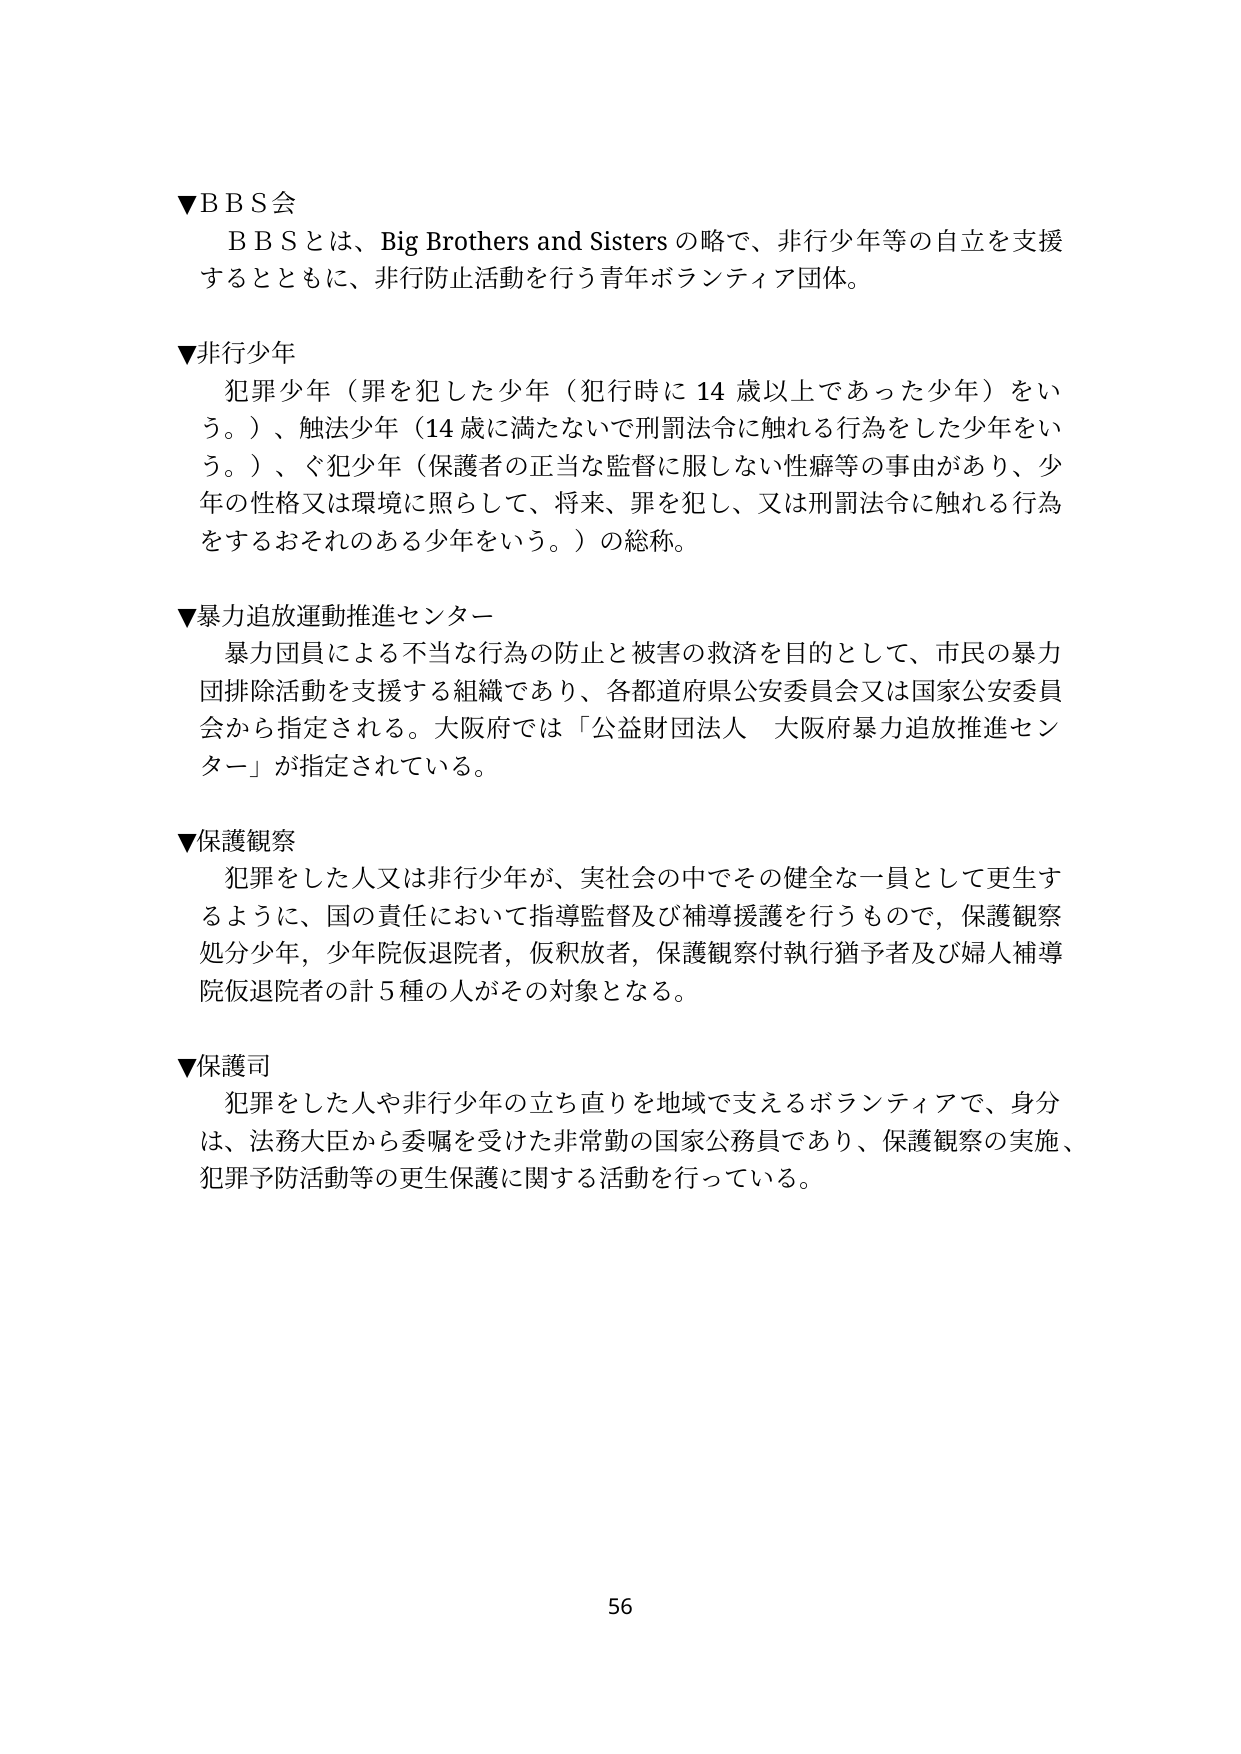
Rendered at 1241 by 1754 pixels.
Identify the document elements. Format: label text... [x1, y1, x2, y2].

text ▼暴力追放運動推進センター [177, 596, 1063, 633]
text 犯罪少年（罪を犯した少年（犯行時に14 歳以上であった少年）をいう。）、触法少年（14 歳に満たないで刑罰法令に触れる行為をした少年をいう。）、ぐ犯少年（保護者の正当な監督に服しない性癖等の事由があり、少年の性格又は環境に照らして、将来、罪を犯し、又は刑罰法令に触れる行為をするおそれのある少年をいう。）の総称。 [199, 371, 1063, 558]
text 犯罪をした人や非行少年の立ち直りを地域で支えるボランティアで、身分は、法務大臣から委嘱を受けた非常勤の国家公務員であり、保護観察の実施、犯罪予防活動等の更生保護に関する活動を行っている。 [199, 1083, 1063, 1196]
text ▼保護観察 [177, 821, 1063, 858]
text ▼ＢＢＳ会 [177, 183, 1063, 221]
text ▼保護司 [177, 1046, 1063, 1083]
text ＢＢＳとは、Big Brothers and Sistersの略で、非行少年等の自立を支援するとともに、非行防止活動を行う青年ボランティア団体。 [199, 221, 1063, 296]
text 暴力団員による不当な行為の防止と被害の救済を目的として、市民の暴力団排除活動を支援する組織であり、各都道府県公安委員会又は国家公安委員会から指定される。大阪府では「公益財団法人 大阪府暴力追放推進センター」が指定されている。 [199, 633, 1063, 783]
text 犯罪をした人又は非行少年が、実社会の中でその健全な一員として更生するように、国の責任において指導監督及び補導援護を行うもので，保護観察処分少年，少年院仮退院者，仮釈放者，保護観察付執行猶予者及び婦人補導院仮退院者の計５種の人がその対象となる。 [199, 858, 1063, 1008]
text ▼非行少年 [177, 333, 1063, 371]
